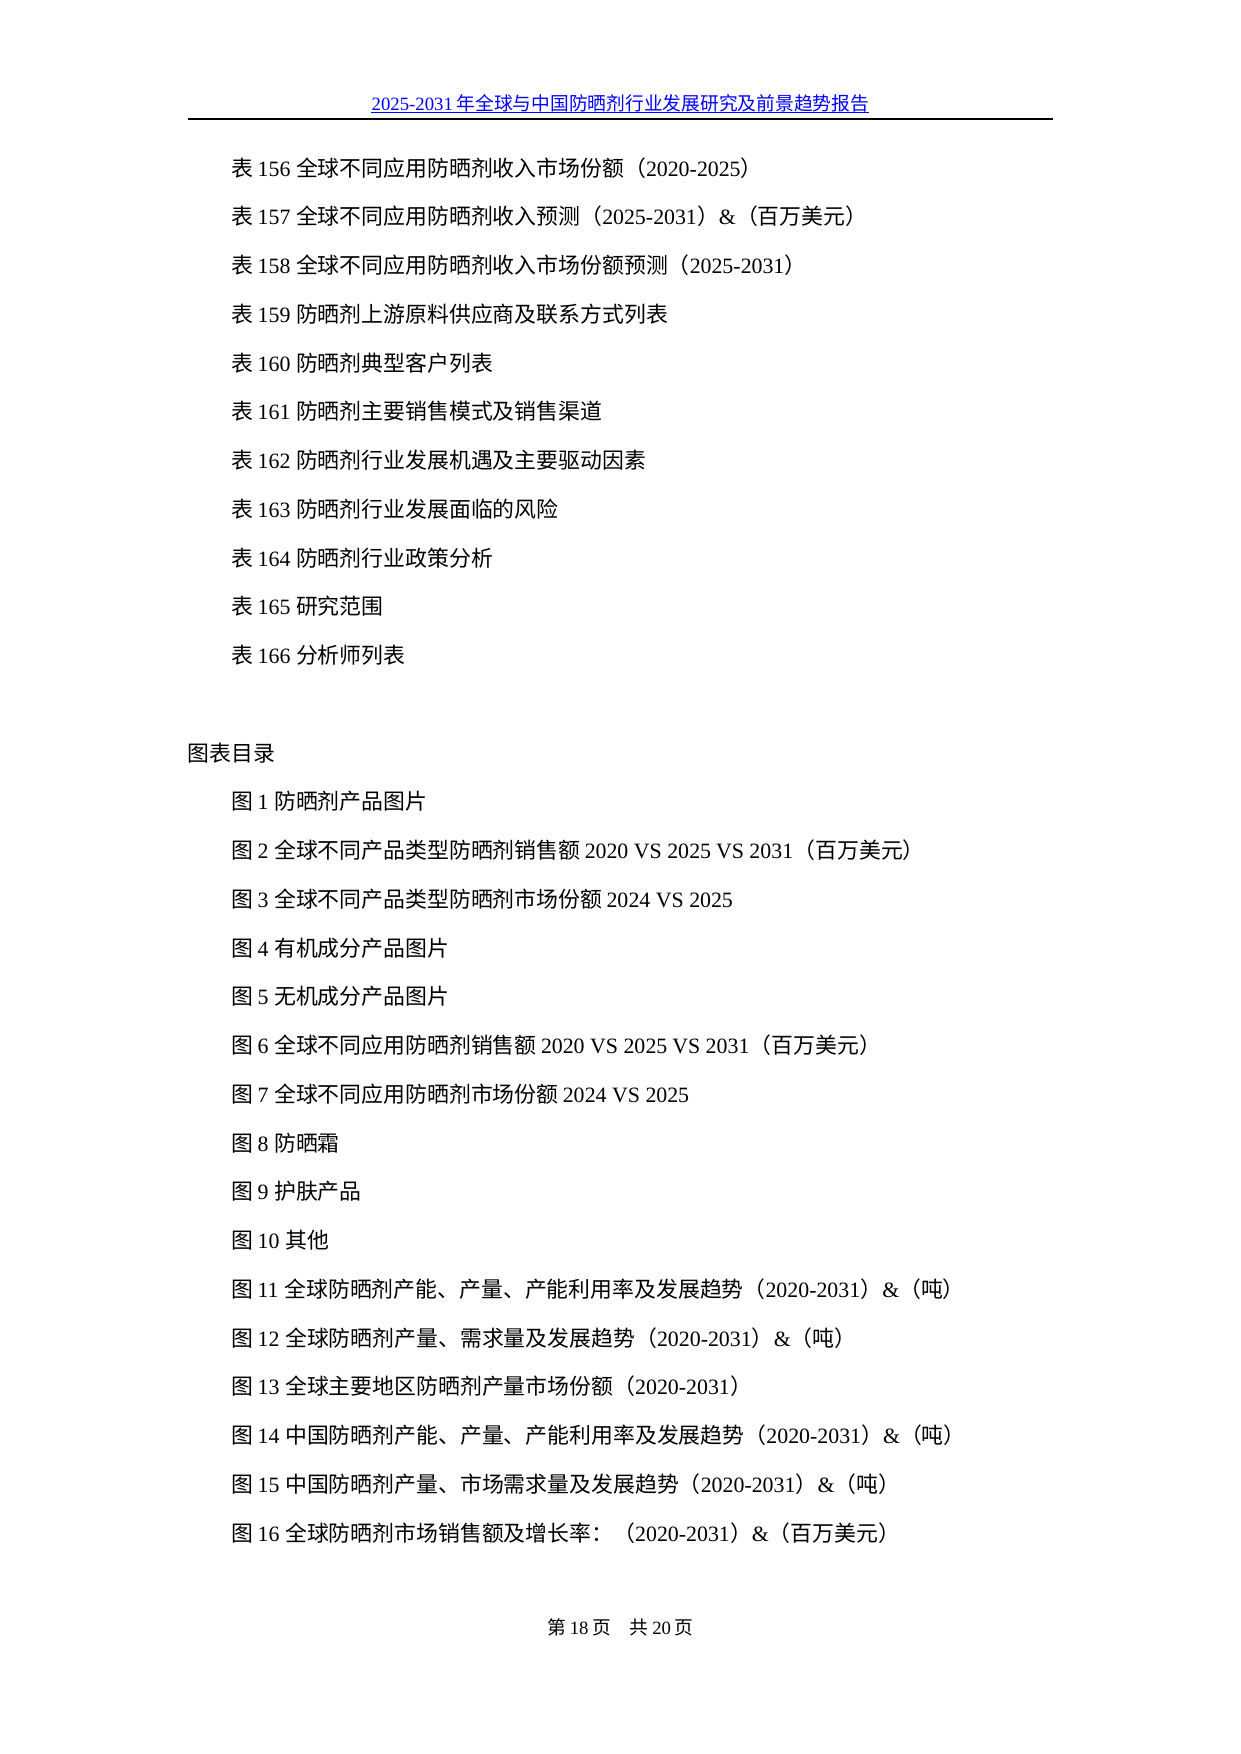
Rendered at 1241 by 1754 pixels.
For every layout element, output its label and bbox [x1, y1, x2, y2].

text [187, 150, 1053, 1548]
